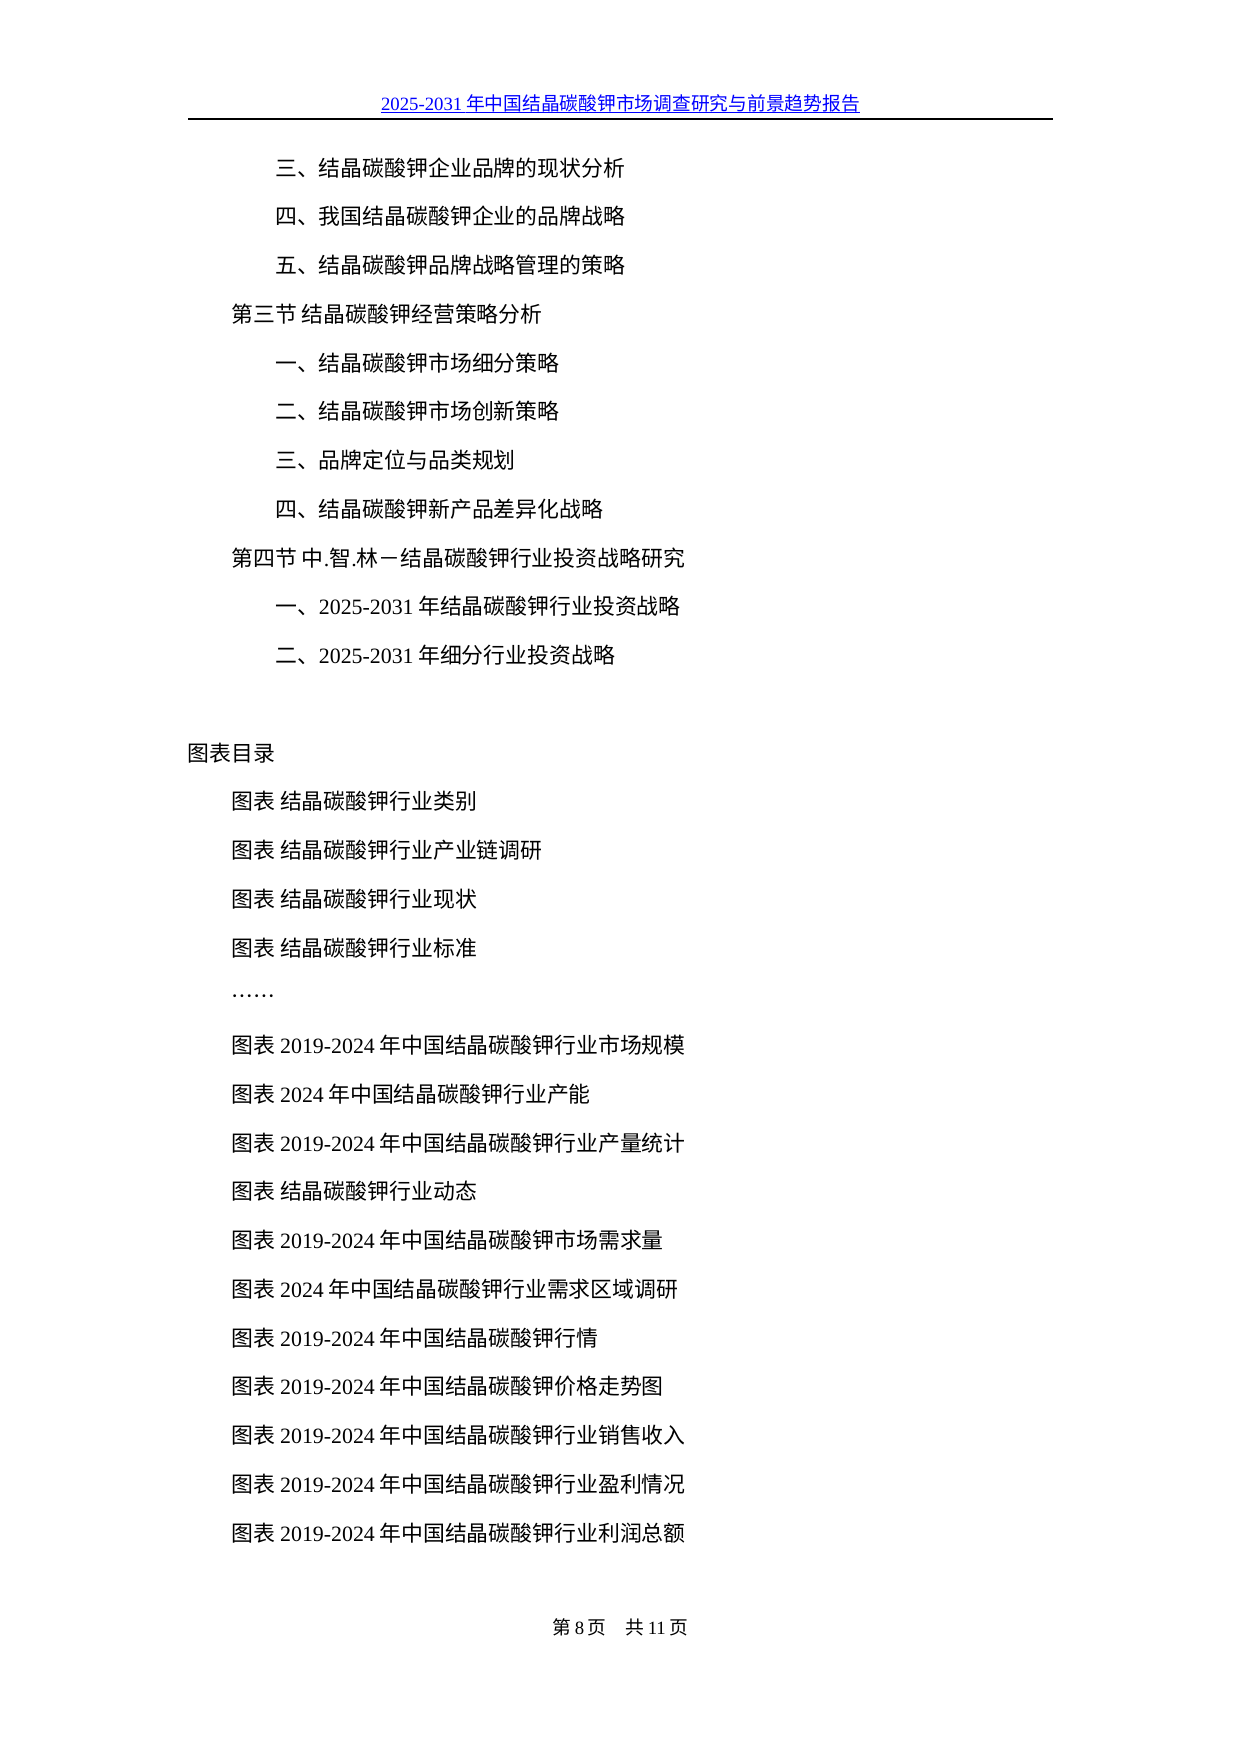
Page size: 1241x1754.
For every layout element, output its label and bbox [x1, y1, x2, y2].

text [187, 150, 1053, 1548]
